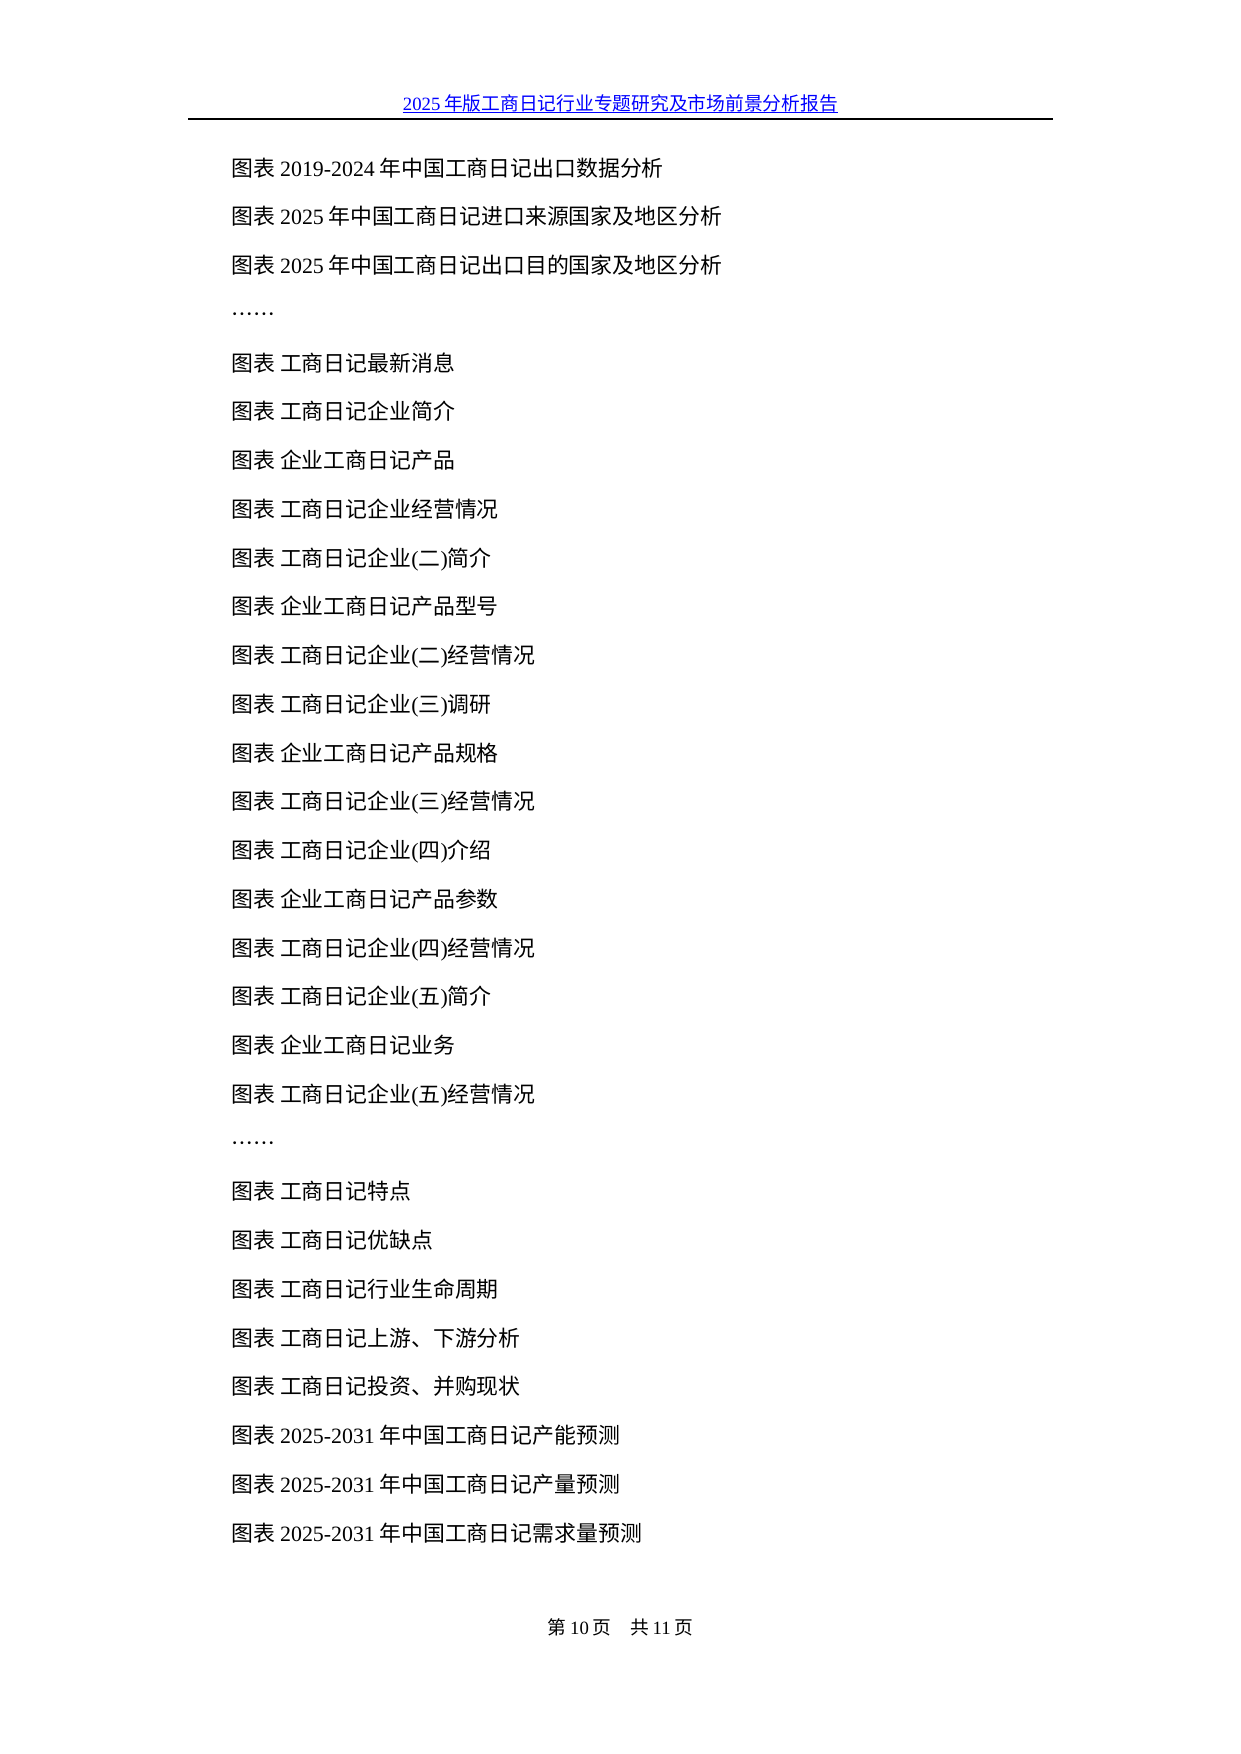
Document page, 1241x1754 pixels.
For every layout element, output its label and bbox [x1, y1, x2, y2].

text [187, 150, 1053, 1548]
